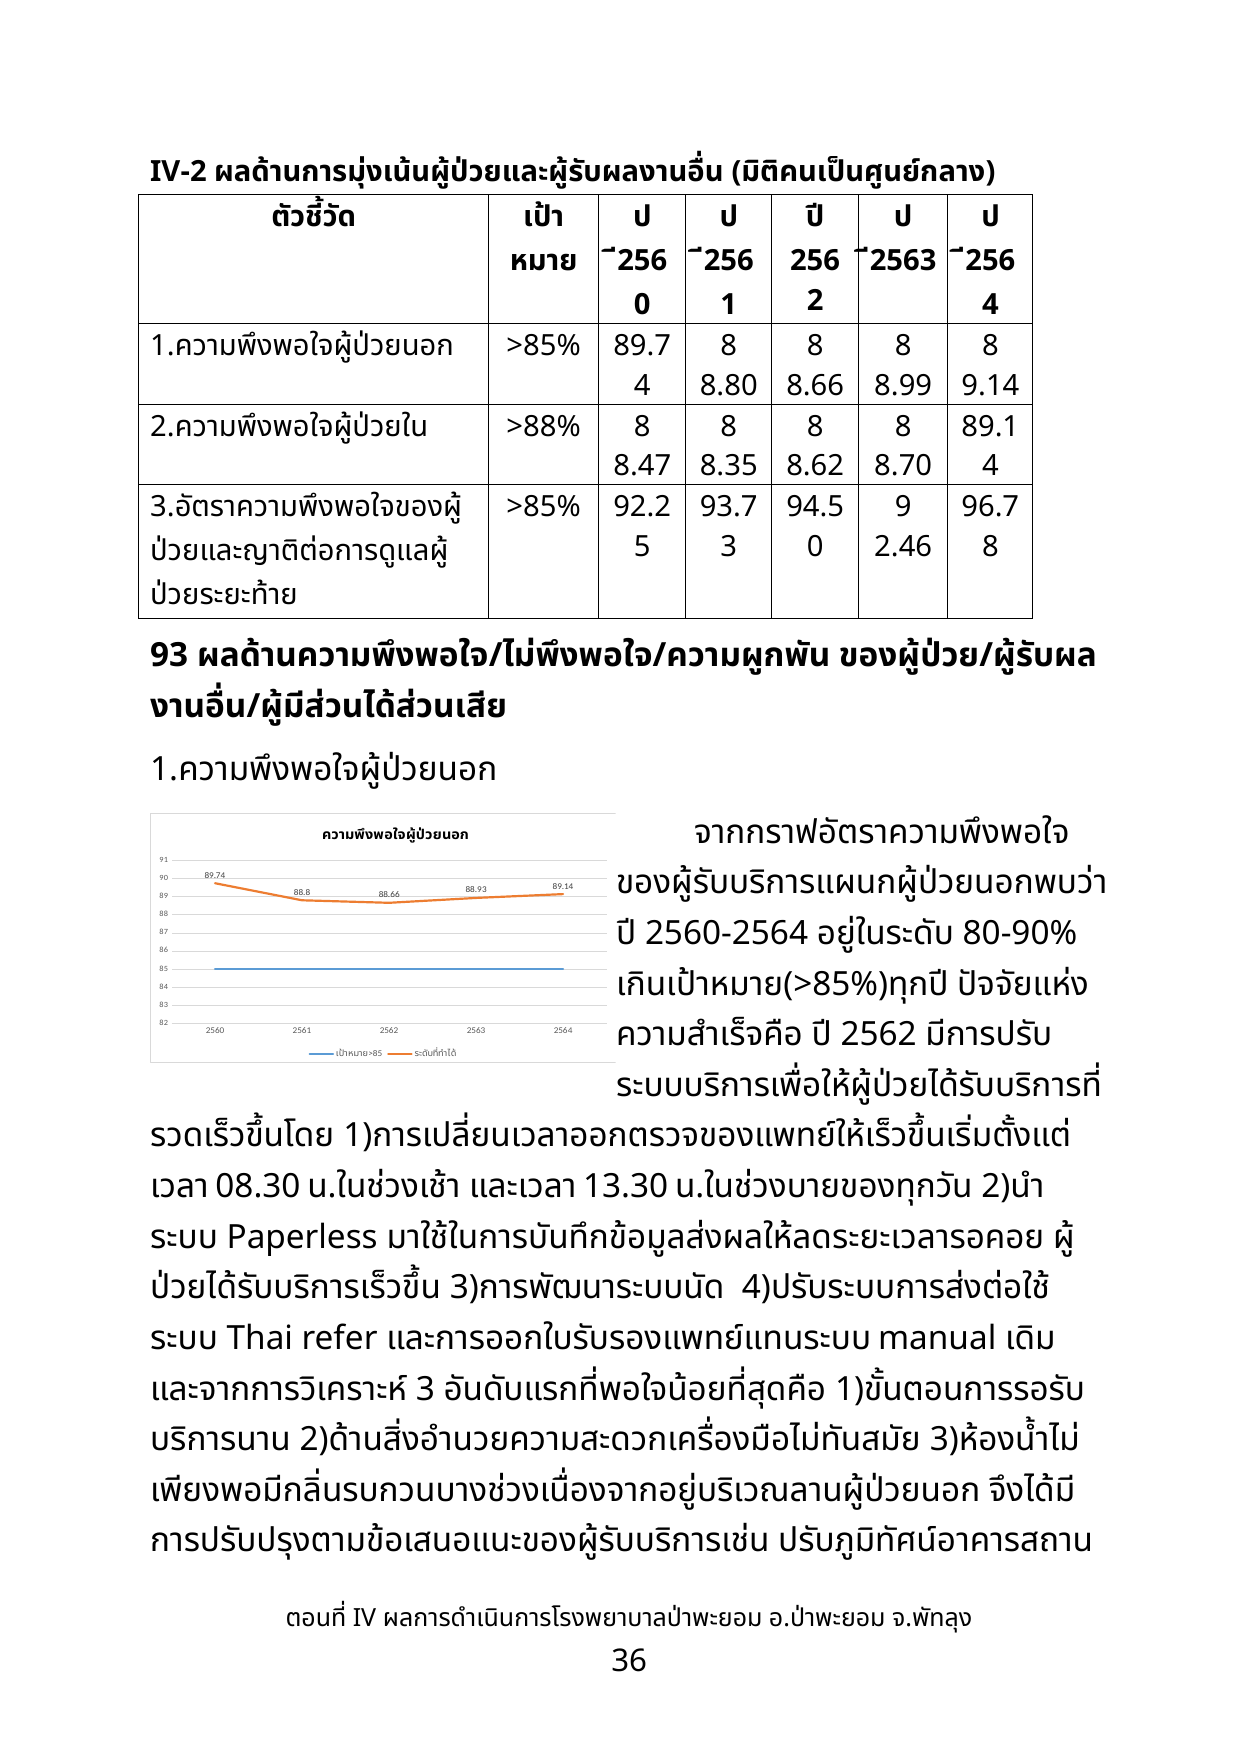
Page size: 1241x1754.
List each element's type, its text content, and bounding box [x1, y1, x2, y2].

table_header เป้าหมาย [489, 195, 598, 323]
table_cell 94.50 [772, 485, 858, 618]
table_cell >85% [489, 324, 598, 404]
table_cell 88.62 [772, 405, 858, 484]
table_cell 2.ความพึงพอใจผู้ป่วยใน [139, 405, 488, 484]
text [150, 808, 1107, 1566]
table_header ตัวชี้วัด [139, 195, 488, 323]
table_cell 88.70 [859, 405, 947, 484]
table_cell 89.14 [948, 405, 1032, 484]
table_cell 93.73 [686, 485, 771, 618]
table_cell >85% [489, 485, 598, 618]
table_cell 88.35 [686, 405, 771, 484]
table_cell 92.46 [859, 485, 947, 618]
table_cell 92.25 [599, 485, 685, 618]
table_header ปี2564 [948, 195, 1032, 323]
table_cell 88.66 [772, 324, 858, 404]
table_header ปี2560 [599, 195, 685, 323]
table_cell 89.14 [948, 324, 1032, 404]
table_cell 1.ความพึงพอใจผู้ป่วยนอก [139, 324, 488, 404]
table_cell >88% [489, 405, 598, 484]
table_cell 89.74 [599, 324, 685, 404]
table_header ปี 2562 [772, 195, 858, 323]
table_cell 88.47 [599, 405, 685, 484]
table_cell 88.99 [859, 324, 947, 404]
text IV-2 ผลด้านการมุ่งเน้นผู้ป่วยและผู้รับผลงานอื่น (มิติคนเป็นศูนย์กลาง) [150, 150, 1107, 194]
text 1.ความพึงพอใจผู้ป่วยนอก [150, 745, 1107, 796]
table_cell 96.78 [948, 485, 1032, 618]
text 93 ผลด้านความพึงพอใจ/ไม่พึงพอใจ/ความผูกพัน ของผู้ป่วย/ผู้รับผลงานอื่น/ผู้มีส่วนได้ส่วนเสีย [150, 631, 1107, 732]
table_cell 3.อัตราความพึงพอใจของผู้ป่วยและญาติต่อการดูแลผู้ป่วยระยะท้าย [139, 485, 488, 618]
table_header ปี2563 [859, 195, 947, 323]
table_header ปี2561 [686, 195, 771, 323]
table_cell 88.80 [686, 324, 771, 404]
